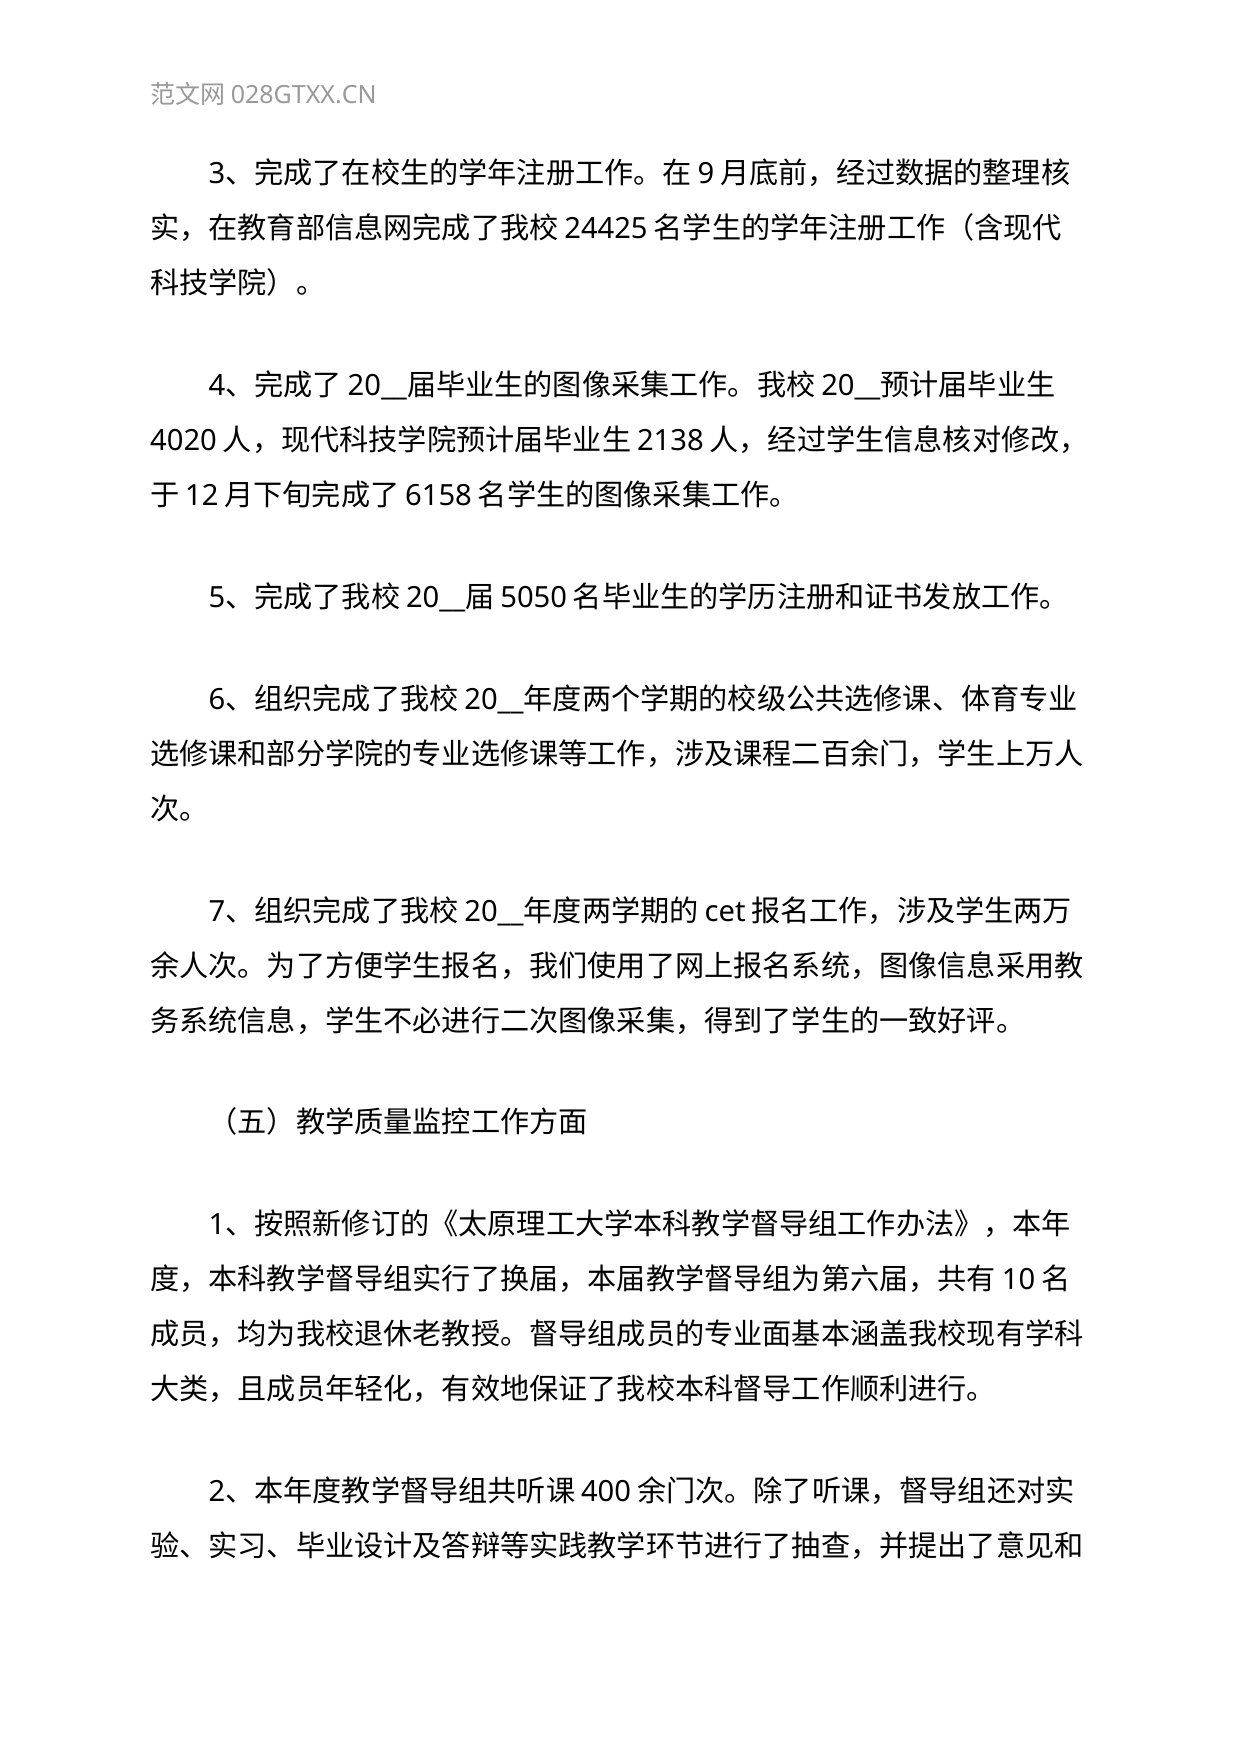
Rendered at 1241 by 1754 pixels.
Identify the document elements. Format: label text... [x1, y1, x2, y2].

text 1、按照新修订的《太原理工大学本科教学督导组工作办法》，本年度，本科教学督导组实行了换届，本届教学督导组为第六届，共有10名成员，均为我校退休老教授。督导组成员的专业面基本涵盖我校现有学科大类，且成员年轻化，有效地保证了我校本科督导工作顺利进行。 [150, 1201, 1090, 1408]
text 4、完成了20__届毕业生的图像采集工作。我校20__预计届毕业生4020人，现代科技学院预计届毕业生2138人，经过学生信息核对修改，于12月下旬完成了6158名学生的图像采集工作。 [150, 362, 1090, 514]
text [150, 1467, 1090, 1565]
text （五）教学质量监控工作方面 [150, 1099, 1090, 1141]
text 3、完成了在校生的学年注册工作。在9月底前，经过数据的整理核实，在教育部信息网完成了我校24425名学生的学年注册工作（含现代科技学院）。 [150, 150, 1090, 302]
text 5、完成了我校20__届5050名毕业生的学历注册和证书发放工作。 [150, 574, 1090, 616]
text 6、组织完成了我校20__年度两个学期的校级公共选修课、体育专业选修课和部分学院的专业选修课等工作，涉及课程二百余门，学生上万人次。 [150, 676, 1090, 828]
text 7、组织完成了我校20__年度两学期的cet报名工作，涉及学生两万余人次。为了方便学生报名，我们使用了网上报名系统，图像信息采用教务系统信息，学生不必进行二次图像采集，得到了学生的一致好评。 [150, 887, 1090, 1039]
